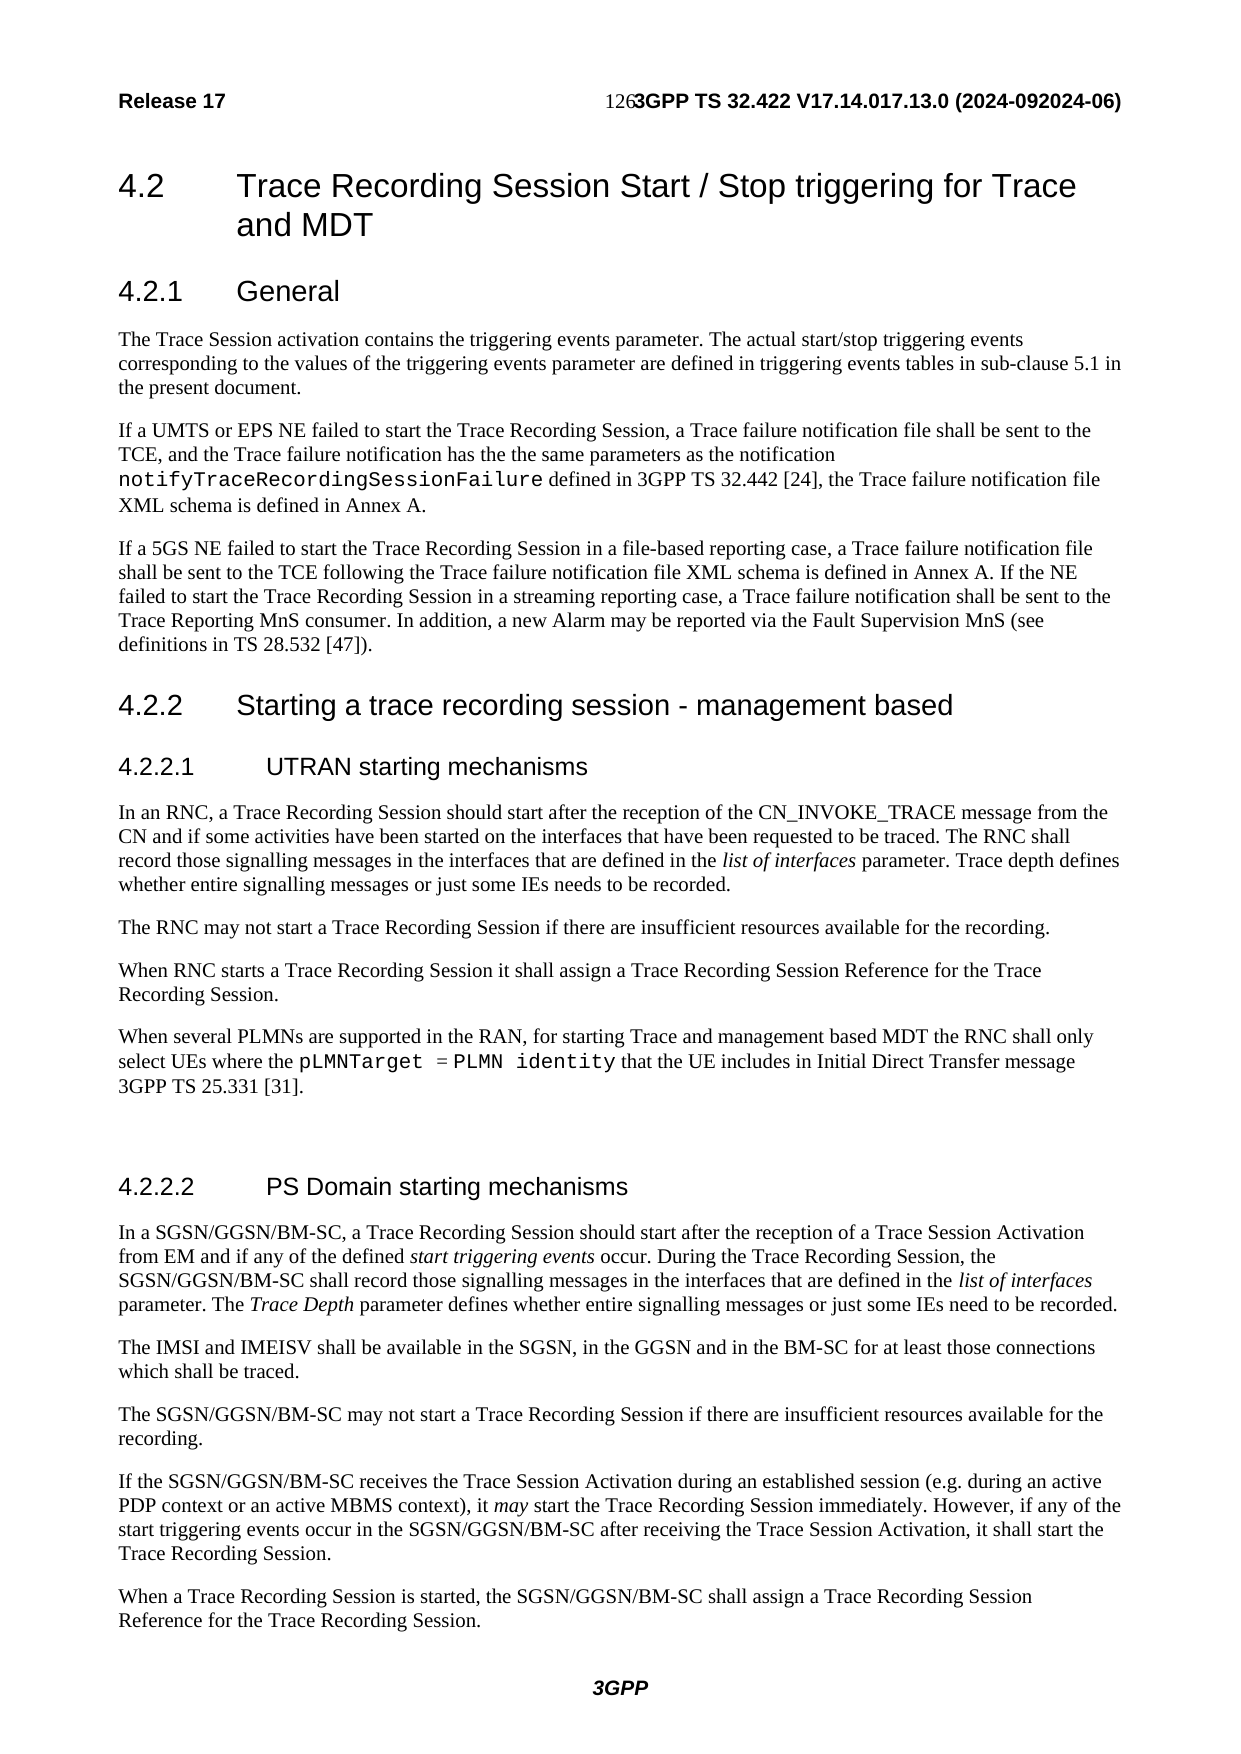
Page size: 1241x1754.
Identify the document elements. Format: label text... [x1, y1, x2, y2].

text When a Trace Recording Session is started, the SGSN/GGSN/BM-SC shall assign a Trace Recording Session Reference for the Trace Recording Session. [118, 1584, 1122, 1632]
text If a 5GS NE failed to start the Trace Recording Session in a file-based reporting case, a Trace failure notification file shall be sent to the TCE following the Trace failure notification file XML schema is defined in Annex A. If the NE failed to start the Trace Recording Session in a streaming reporting case, a Trace failure notification shall be sent to the Trace Reporting MnS consumer. In addition, a new Alarm may be reported via the Fault Supervision MnS (see definitions in TS 28.532 [47]). [118, 536, 1122, 656]
text When RNC starts a Trace Recording Session it shall assign a Trace Recording Session Reference for the Trace Recording Session. [118, 958, 1122, 1006]
subtitle 4.2.2.2 PS Domain starting mechanisms [118, 1172, 1122, 1201]
text When several PLMNs are supported in the RAN, for starting Trace and management based MDT the RNC shall only select UEs where the pLMNTarget = PLMN identity that the UE includes in Initial Direct Transfer message 3GPP TS 25.331 [31]. [118, 1024, 1122, 1098]
subtitle 4.2.1 General [118, 274, 1122, 308]
text The IMSI and IMEISV shall be available in the SGSN, in the GGSN and in the BM-SC for at least those connections which shall be traced. [118, 1335, 1122, 1383]
text In a SGSN/GGSN/BM-SC, a Trace Recording Session should start after the reception of a Trace Session Activation from EM and if any of the defined start triggering events occur. During the Trace Recording Session, the SGSN/GGSN/BM-SC shall record those signalling messages in the interfaces that are defined in the list of interfaces parameter. The Trace Depth parameter defines whether entire signalling messages or just some IEs need to be recorded. [118, 1220, 1122, 1316]
subtitle 4.2.2 Starting a trace recording session - management based [118, 687, 1122, 721]
text If the SGSN/GGSN/BM-SC receives the Trace Session Activation during an established session (e.g. during an active PDP context or an active MBMS context), it may start the Trace Recording Session immediately. However, if any of the start triggering events occur in the SGSN/GGSN/BM-SC after receiving the Trace Session Activation, it shall start the Trace Recording Session. [118, 1469, 1122, 1565]
subtitle 4.2.2.1 UTRAN starting mechanisms [118, 752, 1122, 781]
text The SGSN/GGSN/BM-SC may not start a Trace Recording Session if there are insufficient resources available for the recording. [118, 1402, 1122, 1450]
subtitle 4.2 Trace Recording Session Start / Stop triggering for Trace and MDT [118, 166, 1122, 243]
text The RNC may not start a Trace Recording Session if there are insufficient resources available for the recording. [118, 915, 1122, 939]
text The Trace Session activation contains the triggering events parameter. The actual start/stop triggering events corresponding to the values of the triggering events parameter are defined in triggering events tables in sub-clause 5.1 in the present document. [118, 327, 1122, 399]
text In an RNC, a Trace Recording Session should start after the reception of the CN_INVOKE_TRACE message from the CN and if some activities have been started on the interfaces that have been requested to be traced. The RNC shall record those signalling messages in the interfaces that are defined in the list of interfaces parameter. Trace depth defines whether entire signalling messages or just some IEs needs to be recorded. [118, 800, 1122, 896]
text If a UMTS or EPS NE failed to start the Trace Recording Session, a Trace failure notification file shall be sent to the TCE, and the Trace failure notification has the the same parameters as the notification notifyTraceRecordingSessionFailure defined in 3GPP TS 32.442 [24], the Trace failure notification file XML schema is defined in Annex A. [118, 418, 1122, 517]
